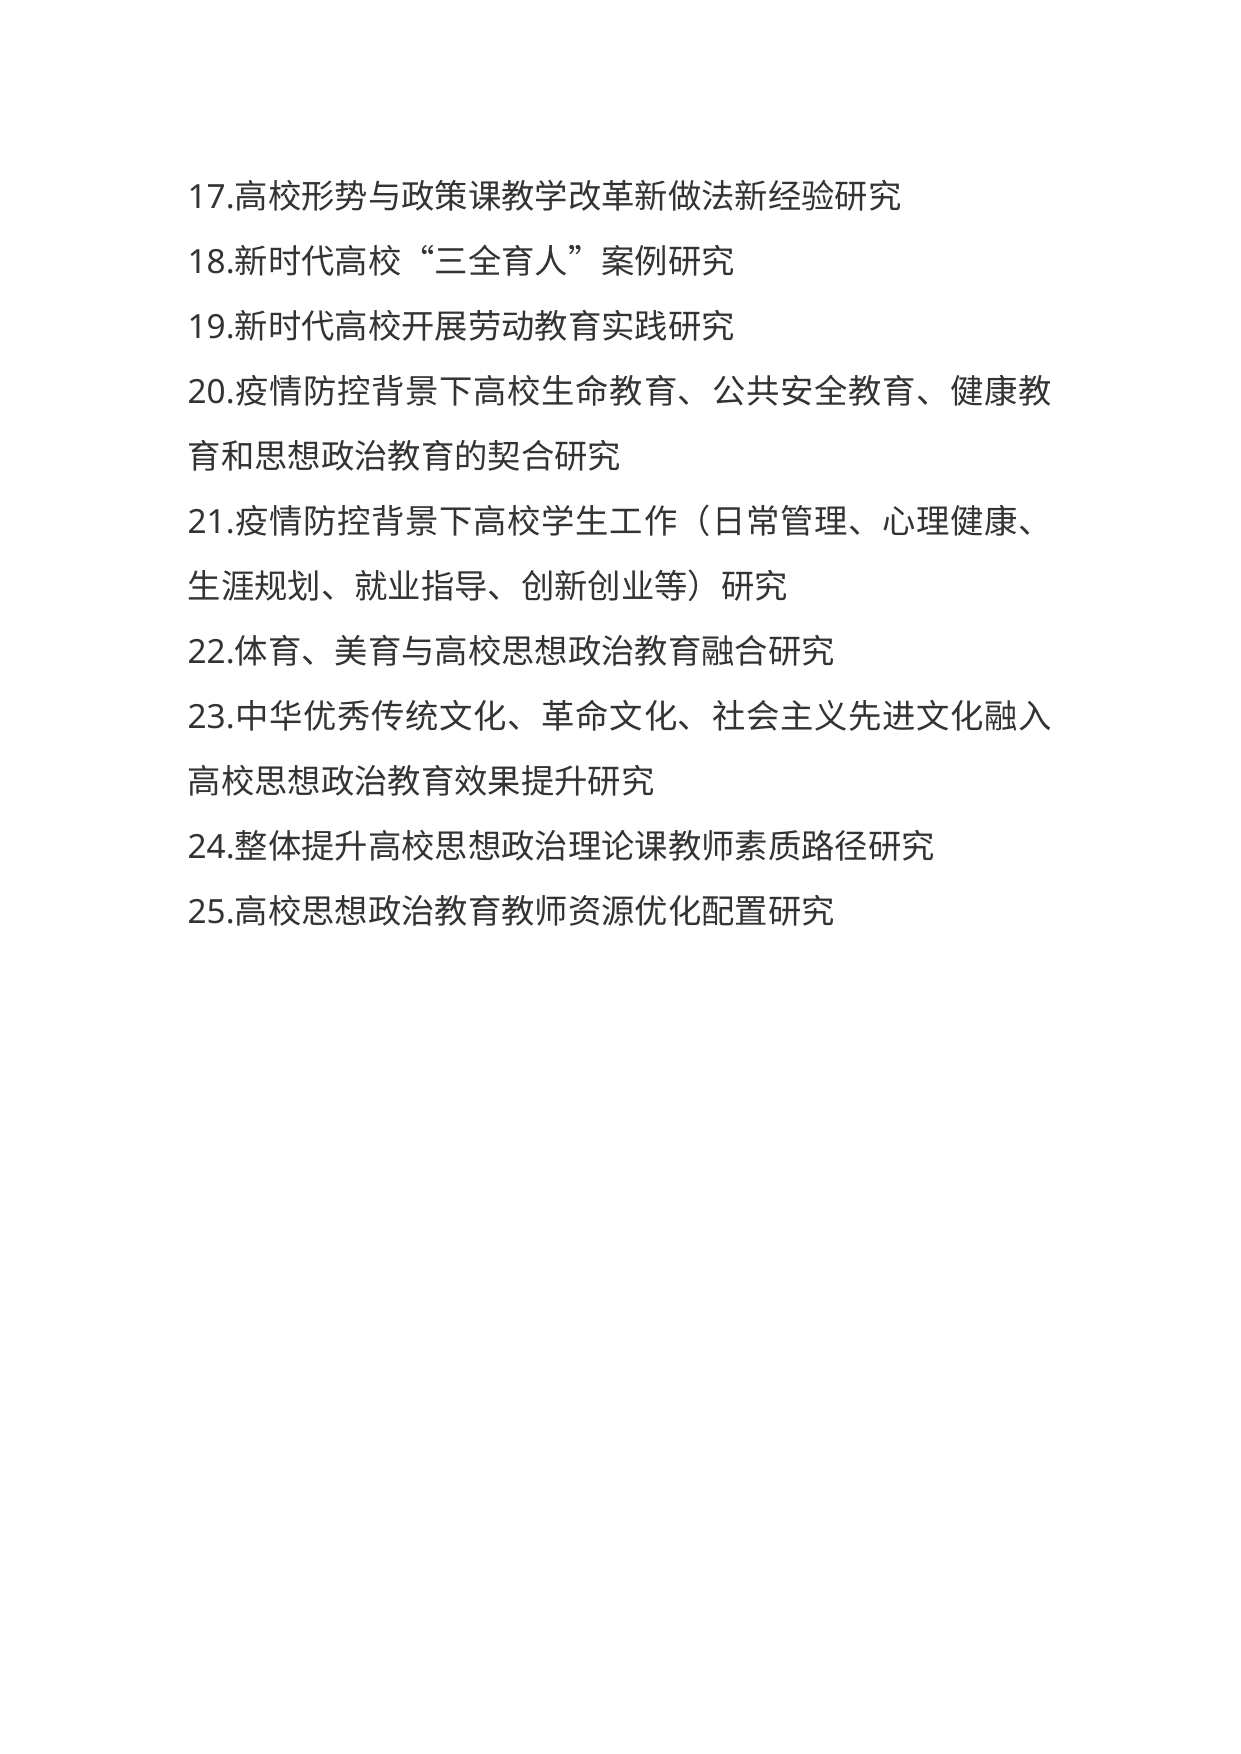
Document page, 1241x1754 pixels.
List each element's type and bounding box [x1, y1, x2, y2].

text [187, 162, 1053, 942]
